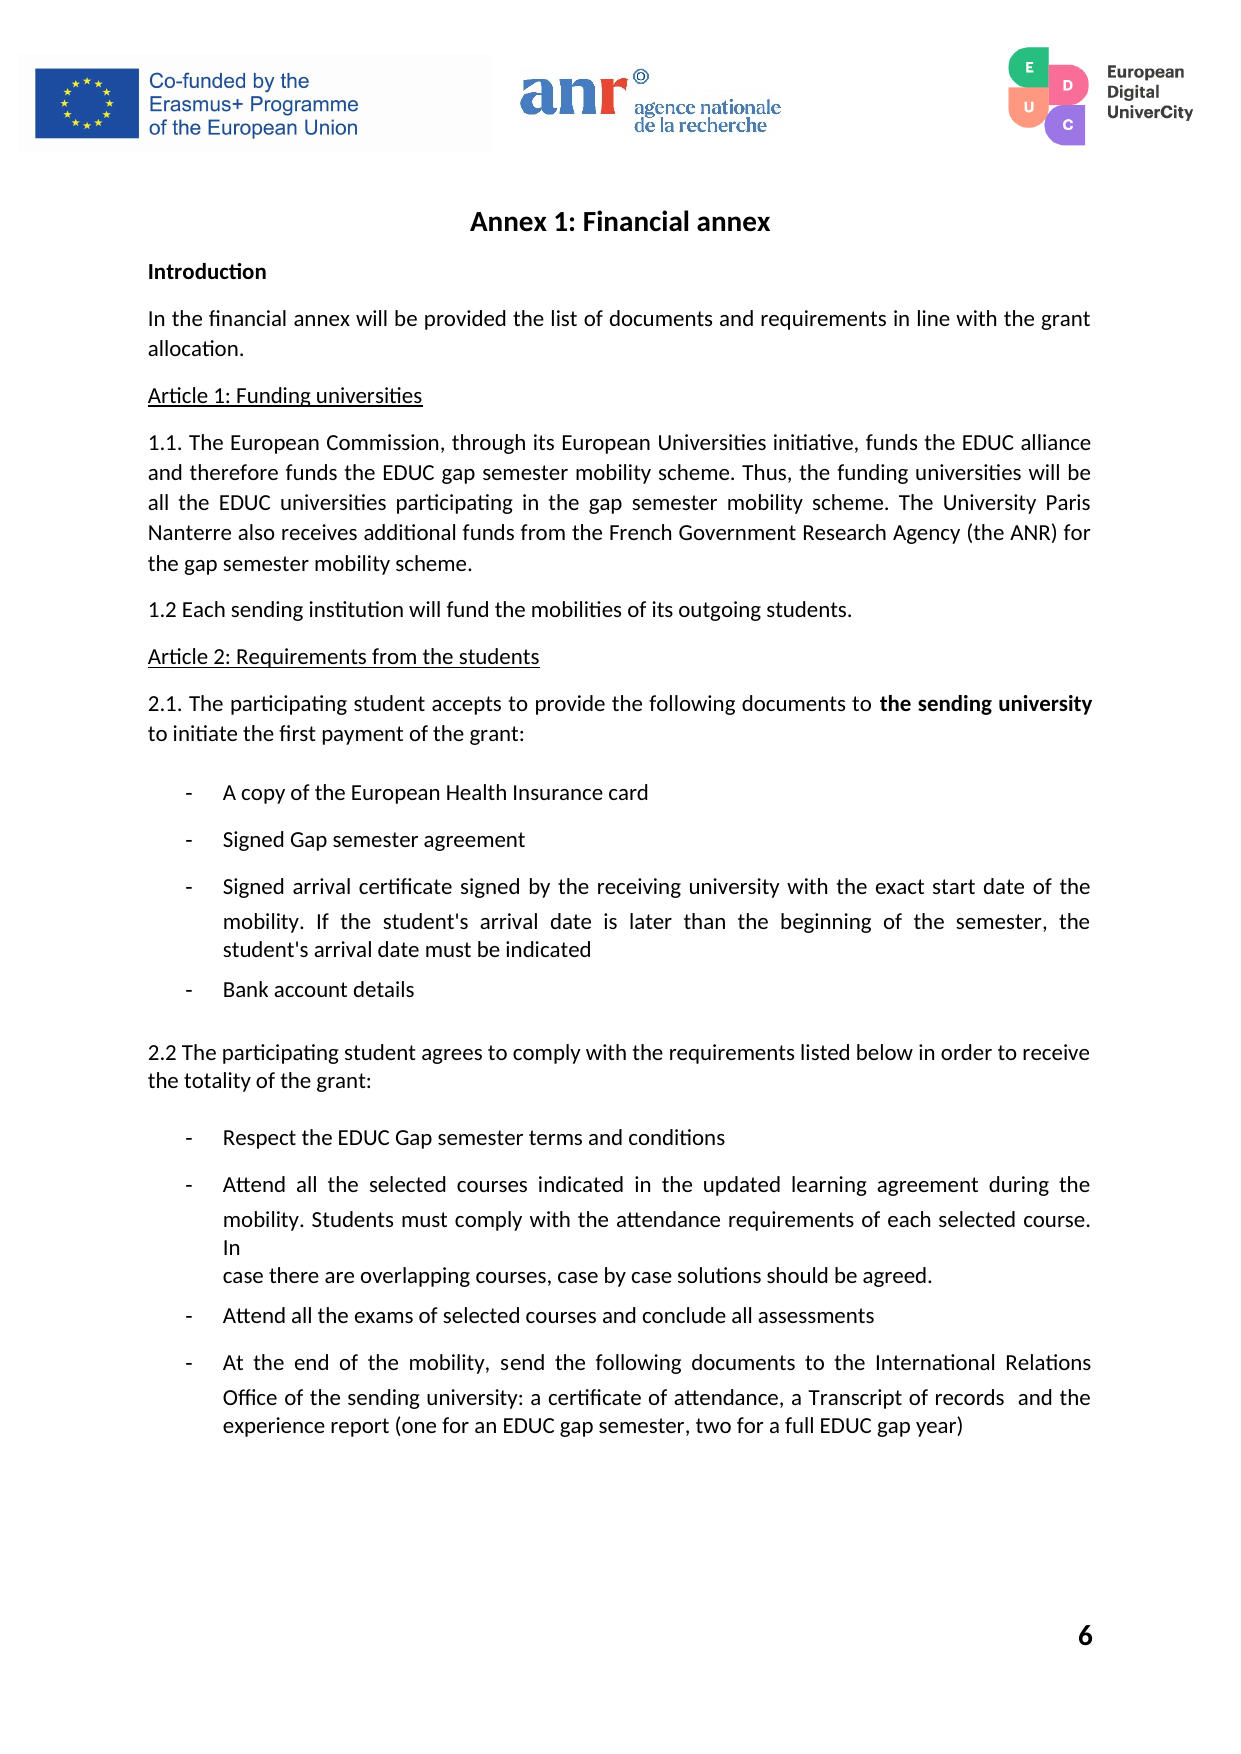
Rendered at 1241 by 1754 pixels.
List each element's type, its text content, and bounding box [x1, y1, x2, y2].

picture [18, 54, 492, 151]
text In the financial annex will be provided the list of documents and requirements in line with the grant allocation. [148, 304, 1093, 362]
list Attend all the exams of selected courses and conclude all assessments [185, 1289, 1093, 1336]
text case there are overlapping courses, case by case solutions should be agreed. [223, 1261, 1093, 1289]
list Signed Gap semester agreement [185, 813, 1093, 860]
text 1.2 Each sending institution will fund the mobilities of its outgoing students. [148, 596, 1093, 624]
text Article 1: Funding universities [148, 381, 1093, 409]
text Introduction [148, 257, 1093, 285]
table_header Annex 1: Financial annex [150, 148, 1090, 257]
list Attend all the selected courses indicated in the updated learning agreement during the mobility. Students must comply with the attendance requirements of each selected course. In [185, 1158, 1093, 1261]
text 2.2 The participating student agrees to comply with the requirements listed below in order to receive the totality of the grant: [148, 1038, 1093, 1094]
text 2.1. The participating student accepts to provide the following documents to the sending university to initiate the first payment of the grant: [148, 689, 1093, 748]
list At the end of the mobility, send the following documents to the International Relations Office of the sending university: a certificate of attendance, a Transcript of records and the experience report (one for an EDUC gap semester, two for a full EDUC gap year) [185, 1336, 1093, 1439]
text Article 2: Requirements from the students [148, 642, 1093, 671]
picture [517, 67, 782, 135]
list A copy of the European Health Insurance card [185, 766, 1093, 813]
list Signed arrival certificate signed by the receiving university with the exact start date of the mobility. If the student's arrival date is later than the beginning of the semester, the student's arrival date must be indicated [185, 860, 1093, 963]
picture [965, 3, 1236, 189]
text 1.1. The European Commission, through its European Universities initiative, funds the EDUC alliance and therefore funds the EDUC gap semester mobility scheme. Thus, the funding universities will be all the EDUC universities participating in the gap semester mobility scheme. The University Paris Nanterre also receives additional funds from the French Government Research Agency (the ANR) for the gap semester mobility scheme. [148, 428, 1093, 577]
list Bank account details [185, 963, 1093, 1010]
list Respect the EDUC Gap semester terms and conditions [185, 1111, 1093, 1158]
